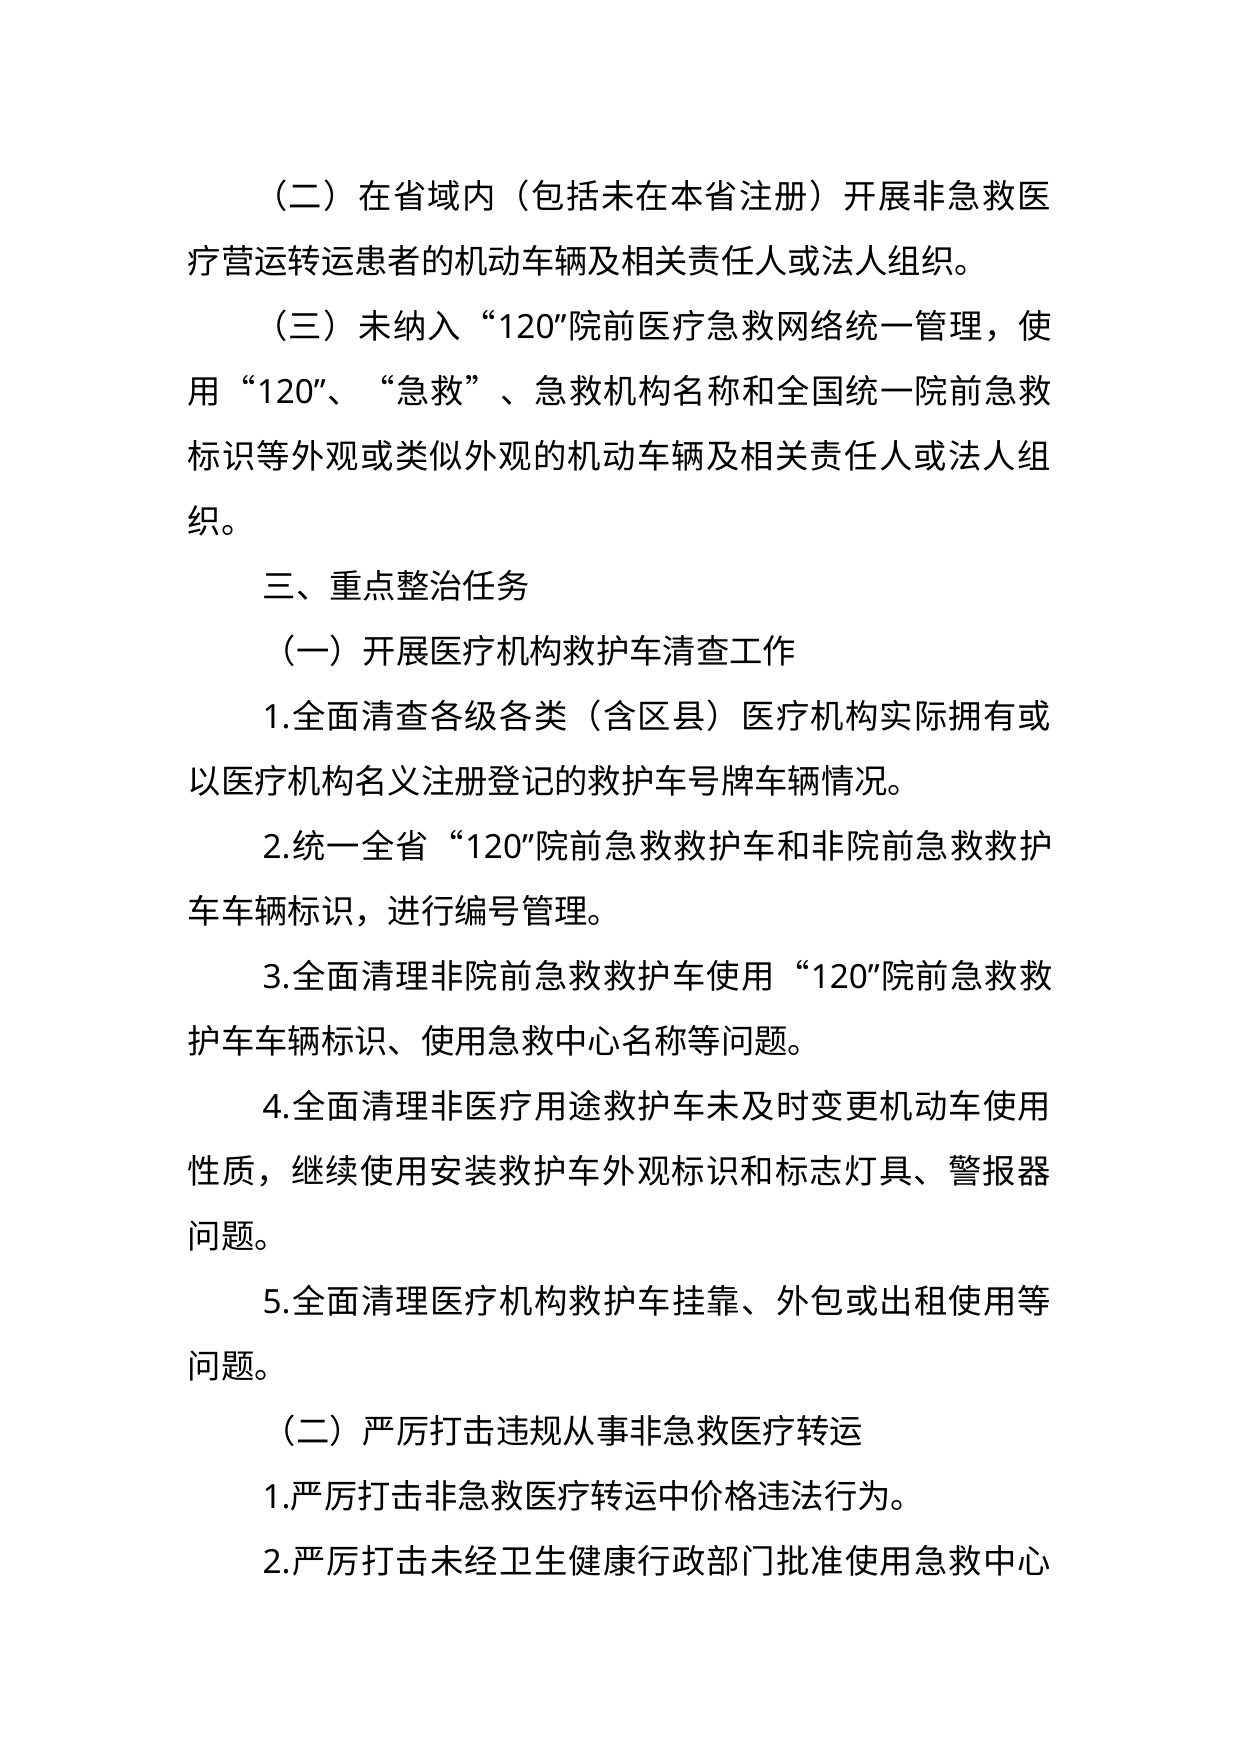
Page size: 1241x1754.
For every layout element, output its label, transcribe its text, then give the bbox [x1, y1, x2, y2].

text 1.全面清查各级各类（含区县）医疗机构实际拥有或以医疗机构名义注册登记的救护车号牌车辆情况。 [187, 682, 1053, 812]
text 2.统一全省“120”院前急救救护车和非院前急救救护车车辆标识，进行编号管理。 [187, 812, 1053, 942]
text 3.全面清理非院前急救救护车使用“120”院前急救救护车车辆标识、使用急救中心名称等问题。 [187, 942, 1053, 1072]
text 1.严厉打击非急救医疗转运中价格违法行为。 [187, 1462, 1053, 1527]
text 5.全面清理医疗机构救护车挂靠、外包或出租使用等问题。 [187, 1267, 1053, 1397]
text （二）在省域内（包括未在本省注册）开展非急救医疗营运转运患者的机动车辆及相关责任人或法人组织。 [187, 162, 1053, 292]
text （二）严厉打击违规从事非急救医疗转运 [187, 1397, 1053, 1462]
text （一）开展医疗机构救护车清查工作 [187, 617, 1053, 682]
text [187, 1527, 1053, 1592]
text （三）未纳入“120”院前医疗急救网络统一管理，使用“120”、“急救”、急救机构名称和全国统一院前急救标识等外观或类似外观的机动车辆及相关责任人或法人组织。 [187, 292, 1053, 552]
text 4.全面清理非医疗用途救护车未及时变更机动车使用性质，继续使用安装救护车外观标识和标志灯具、警报器问题。 [187, 1072, 1053, 1267]
text 三、重点整治任务 [187, 552, 1053, 617]
